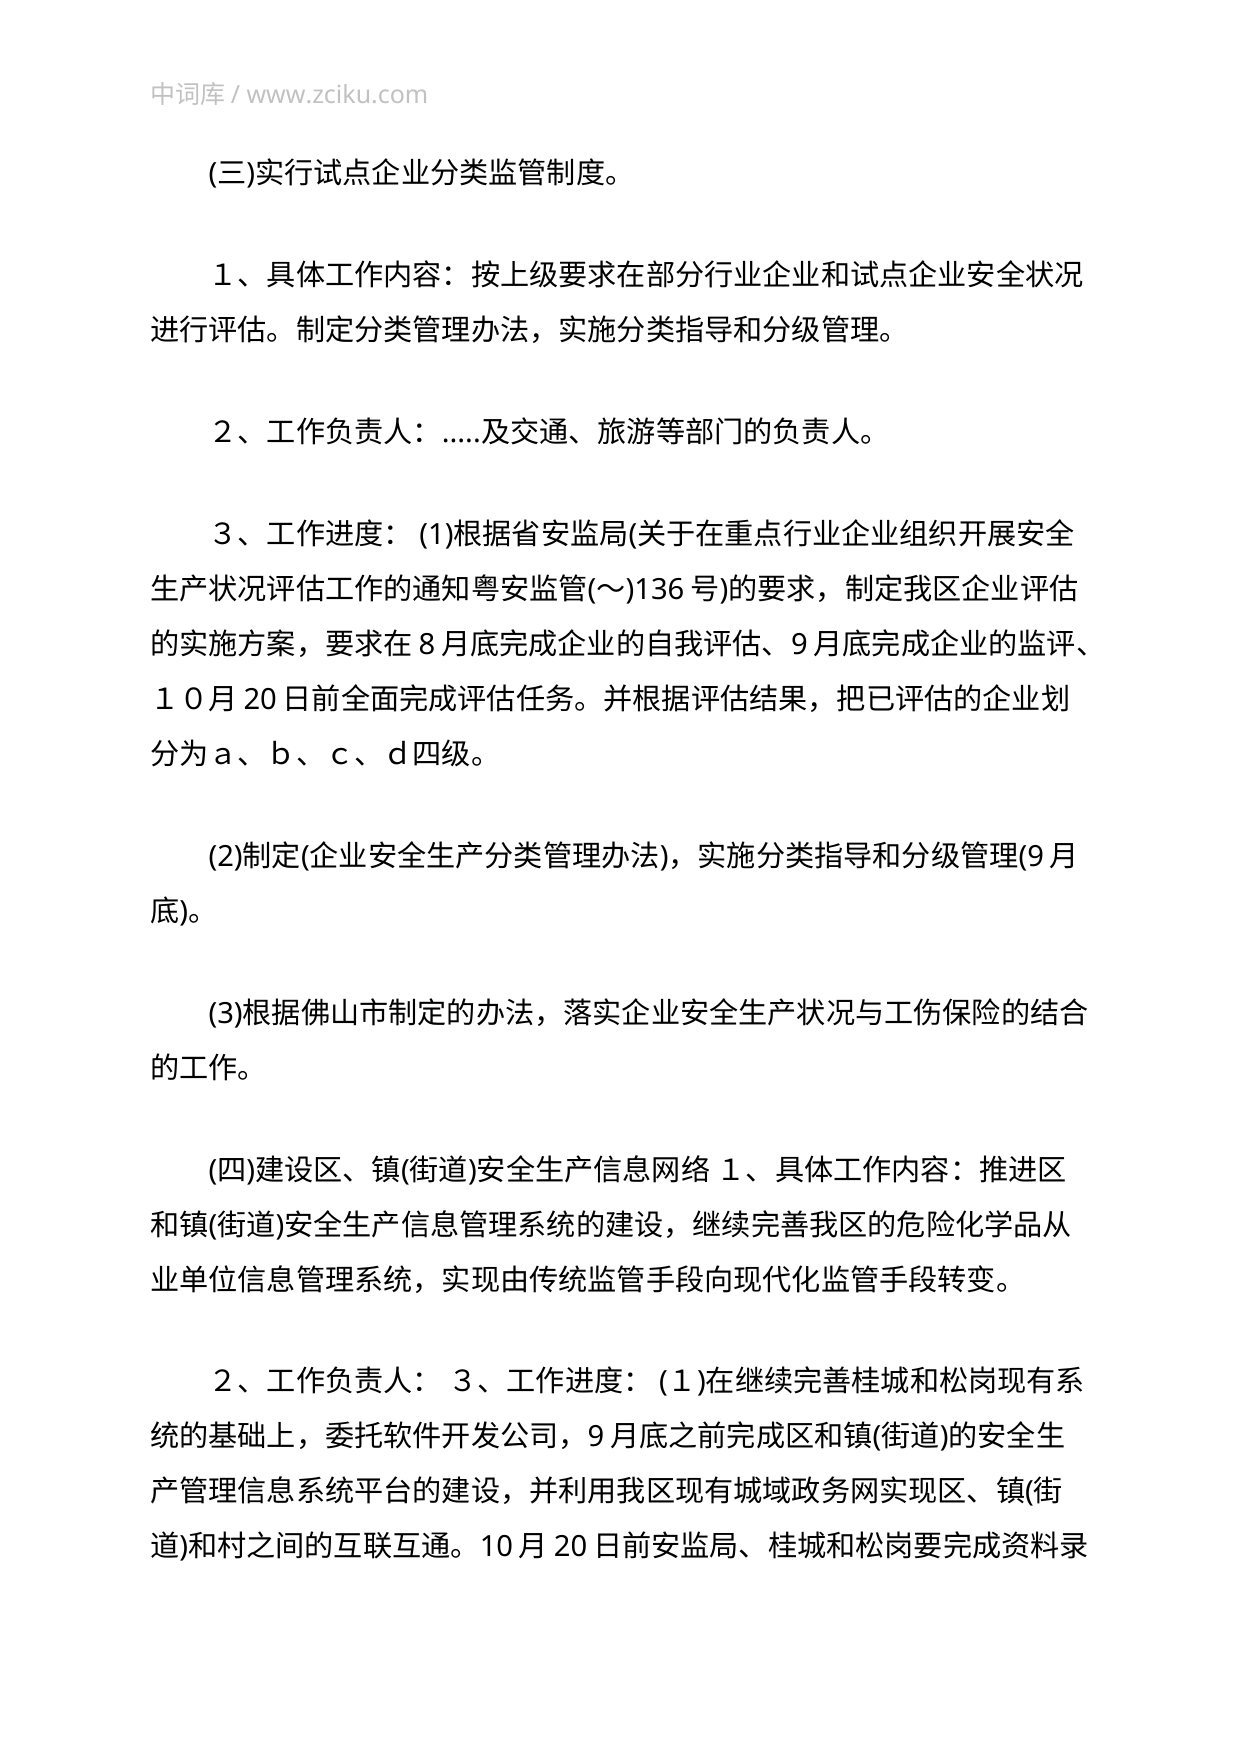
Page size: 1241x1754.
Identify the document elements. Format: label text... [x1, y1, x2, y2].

text １、具体工作内容：按上级要求在部分行业企业和试点企业安全状况进行评估。制定分类管理办法，实施分类指导和分级管理。 [150, 252, 1090, 349]
text (2)制定(企业安全生产分类管理办法)，实施分类指导和分级管理(9月底)。 [150, 832, 1090, 930]
text ３、工作进度： (1)根据省安监局(关于在重点行业企业组织开展安全生产状况评估工作的通知粤安监管(～)136号)的要求，制定我区企业评估的实施方案，要求在8月底完成企业的自我评估、9月底完成企业的监评、１０月20日前全面完成评估任务。并根据评估结果，把已评估的企业划分为ａ、ｂ、ｃ、ｄ四级。 [150, 511, 1090, 773]
text (3)根据佛山市制定的办法，落实企业安全生产状况与工伤保险的结合的工作。 [150, 989, 1090, 1087]
text (四)建设区、镇(街道)安全生产信息网络 １、具体工作内容：推进区和镇(街道)安全生产信息管理系统的建设，继续完善我区的危险化学品从业单位信息管理系统，实现由传统监管手段向现代化监管手段转变。 [150, 1146, 1090, 1298]
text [150, 1358, 1090, 1565]
text ２、工作负责人：.....及交通、旅游等部门的负责人。 [150, 409, 1090, 451]
text (三)实行试点企业分类监管制度。 [150, 150, 1090, 192]
